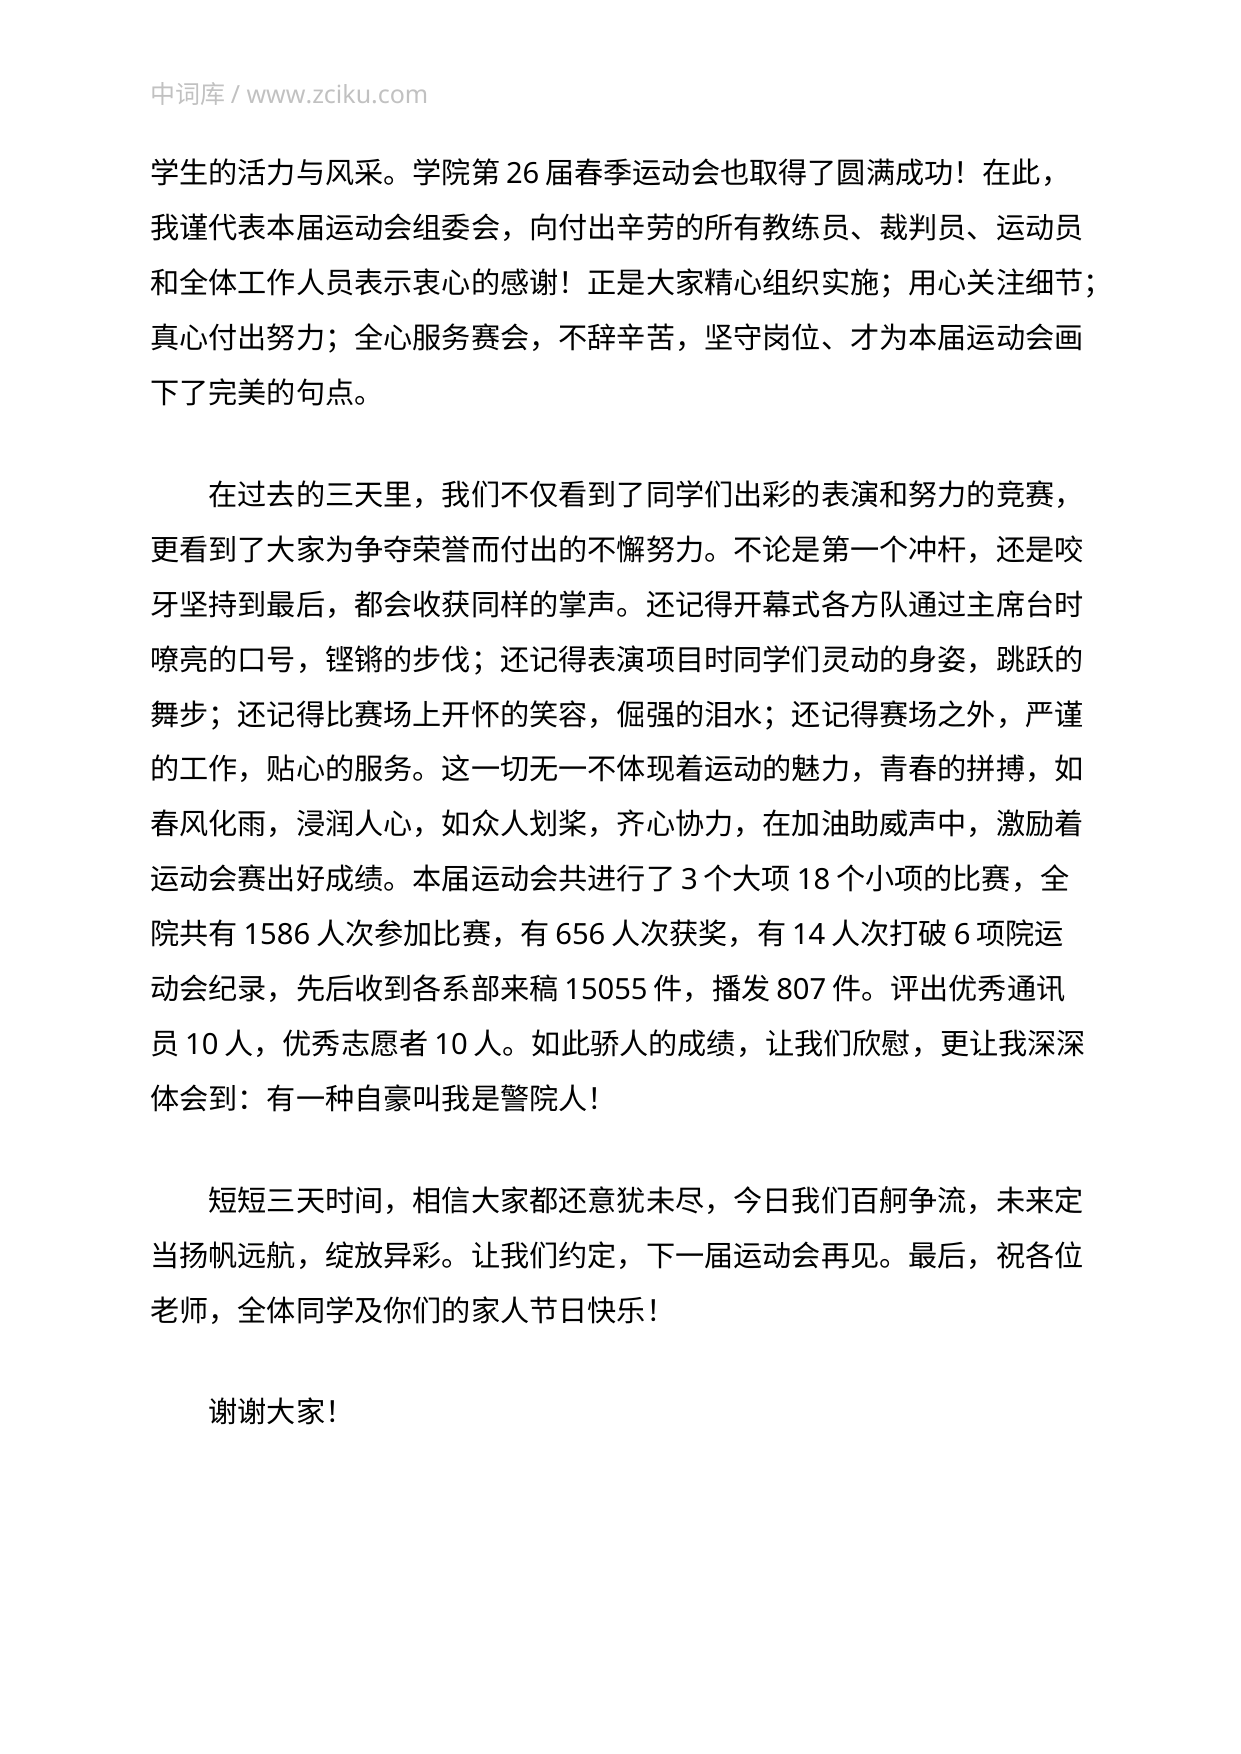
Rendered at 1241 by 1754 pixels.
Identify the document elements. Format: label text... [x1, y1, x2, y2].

text 谢谢大家！ [150, 1389, 1090, 1431]
text 在过去的三天里，我们不仅看到了同学们出彩的表演和努力的竞赛，更看到了大家为争夺荣誉而付出的不懈努力。不论是第一个冲杆，还是咬牙坚持到最后，都会收获同样的掌声。还记得开幕式各方队通过主席台时嘹亮的口号，铿锵的步伐；还记得表演项目时同学们灵动的身姿，跳跃的舞步；还记得比赛场上开怀的笑容，倔强的泪水；还记得赛场之外，严谨的工作，贴心的服务。这一切无一不体现着运动的魅力，青春的拼搏，如春风化雨，浸润人心，如众人划桨，齐心协力，在加油助威声中，激励着运动会赛出好成绩。本届运动会共进行了3个大项18个小项的比赛，全院共有1586人次参加比赛，有656人次获奖，有14人次打破6项院运动会纪录，先后收到各系部来稿15055件，播发807件。评出优秀通讯员10人，优秀志愿者10人。如此骄人的成绩，让我们欣慰，更让我深深体会到：有一种自豪叫我是警院人！ [150, 471, 1090, 1118]
text 短短三天时间，相信大家都还意犹未尽，今日我们百舸争流，未来定当扬帆远航，绽放异彩。让我们约定，下一届运动会再见。最后，祝各位老师，全体同学及你们的家人节日快乐！ [150, 1177, 1090, 1329]
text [150, 150, 1090, 412]
